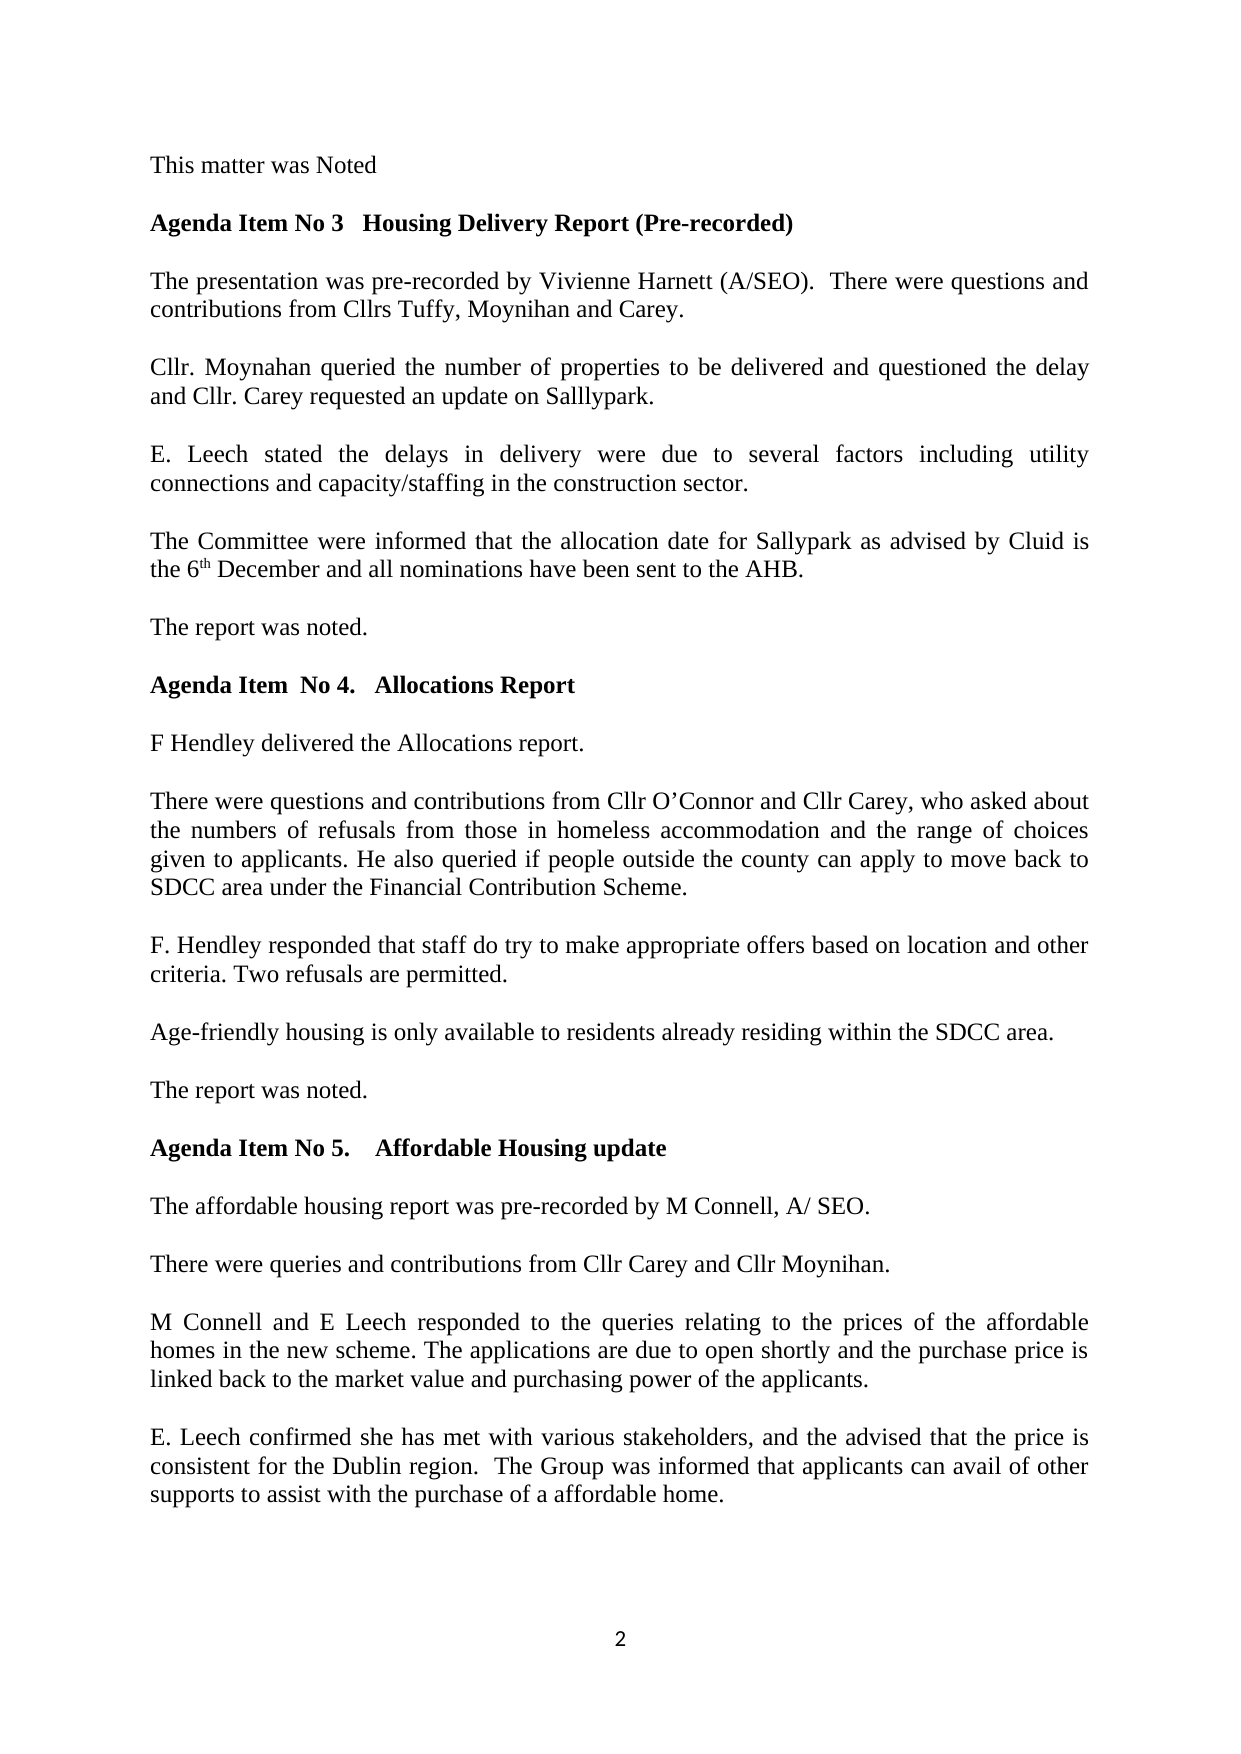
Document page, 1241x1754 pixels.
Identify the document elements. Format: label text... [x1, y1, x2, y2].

text The Committee were informed that the allocation date for Sallypark as advised by Cluid is the 6th December and all nominations have been sent to the AHB. [150, 526, 1090, 583]
text M Connell and E Leech responded to the queries relating to the prices of the affordable homes in the new scheme. The applications are due to open shortly and the purchase price is linked back to the market value and purchasing power of the applicants. [150, 1307, 1090, 1393]
text E. Leech confirmed she has met with various stakeholders, and the advised that the price is consistent for the Dublin region. The Group was informed that applicants can avail of other supports to assist with the purchase of a affordable home. [150, 1422, 1090, 1508]
text Agenda Item No 4. Allocations Report [150, 670, 1090, 699]
text F Hendley delivered the Allocations report. [150, 728, 1090, 757]
text The affordable housing report was pre-recorded by M Connell, A/ SEO. [150, 1191, 1090, 1219]
text The report was noted. [150, 1075, 1090, 1104]
text E. Leech stated the delays in delivery were due to several factors including utility connections and capacity/staffing in the construction sector. [150, 439, 1090, 497]
text Cllr. Moynahan queried the number of properties to be delivered and questioned the delay and Cllr. Carey requested an update on Salllypark. [150, 352, 1090, 410]
text The report was noted. [150, 612, 1090, 641]
text Agenda Item No 3 Housing Delivery Report (Pre-recorded) [150, 208, 1090, 237]
text F. Hendley responded that staff do try to make appropriate offers based on location and other criteria. Two refusals are permitted. [150, 930, 1090, 988]
text There were queries and contributions from Cllr Carey and Cllr Moynihan. [150, 1249, 1090, 1277]
text There were questions and contributions from Cllr O’Connor and Cllr Carey, who asked about the numbers of refusals from those in homeless accommodation and the range of choices given to applicants. He also queried if people outside the county can apply to move back to SDCC area under the Financial Contribution Scheme. [150, 786, 1090, 901]
text This matter was Noted [150, 150, 1090, 179]
text Age-friendly housing is only available to residents already residing within the SDCC area. [150, 1017, 1090, 1046]
text Agenda Item No 5. Affordable Housing update [150, 1133, 1090, 1162]
text The presentation was pre-recorded by Vivienne Harnett (A/SEO). There were questions and contributions from Cllrs Tuffy, Moynihan and Carey. [150, 266, 1090, 323]
